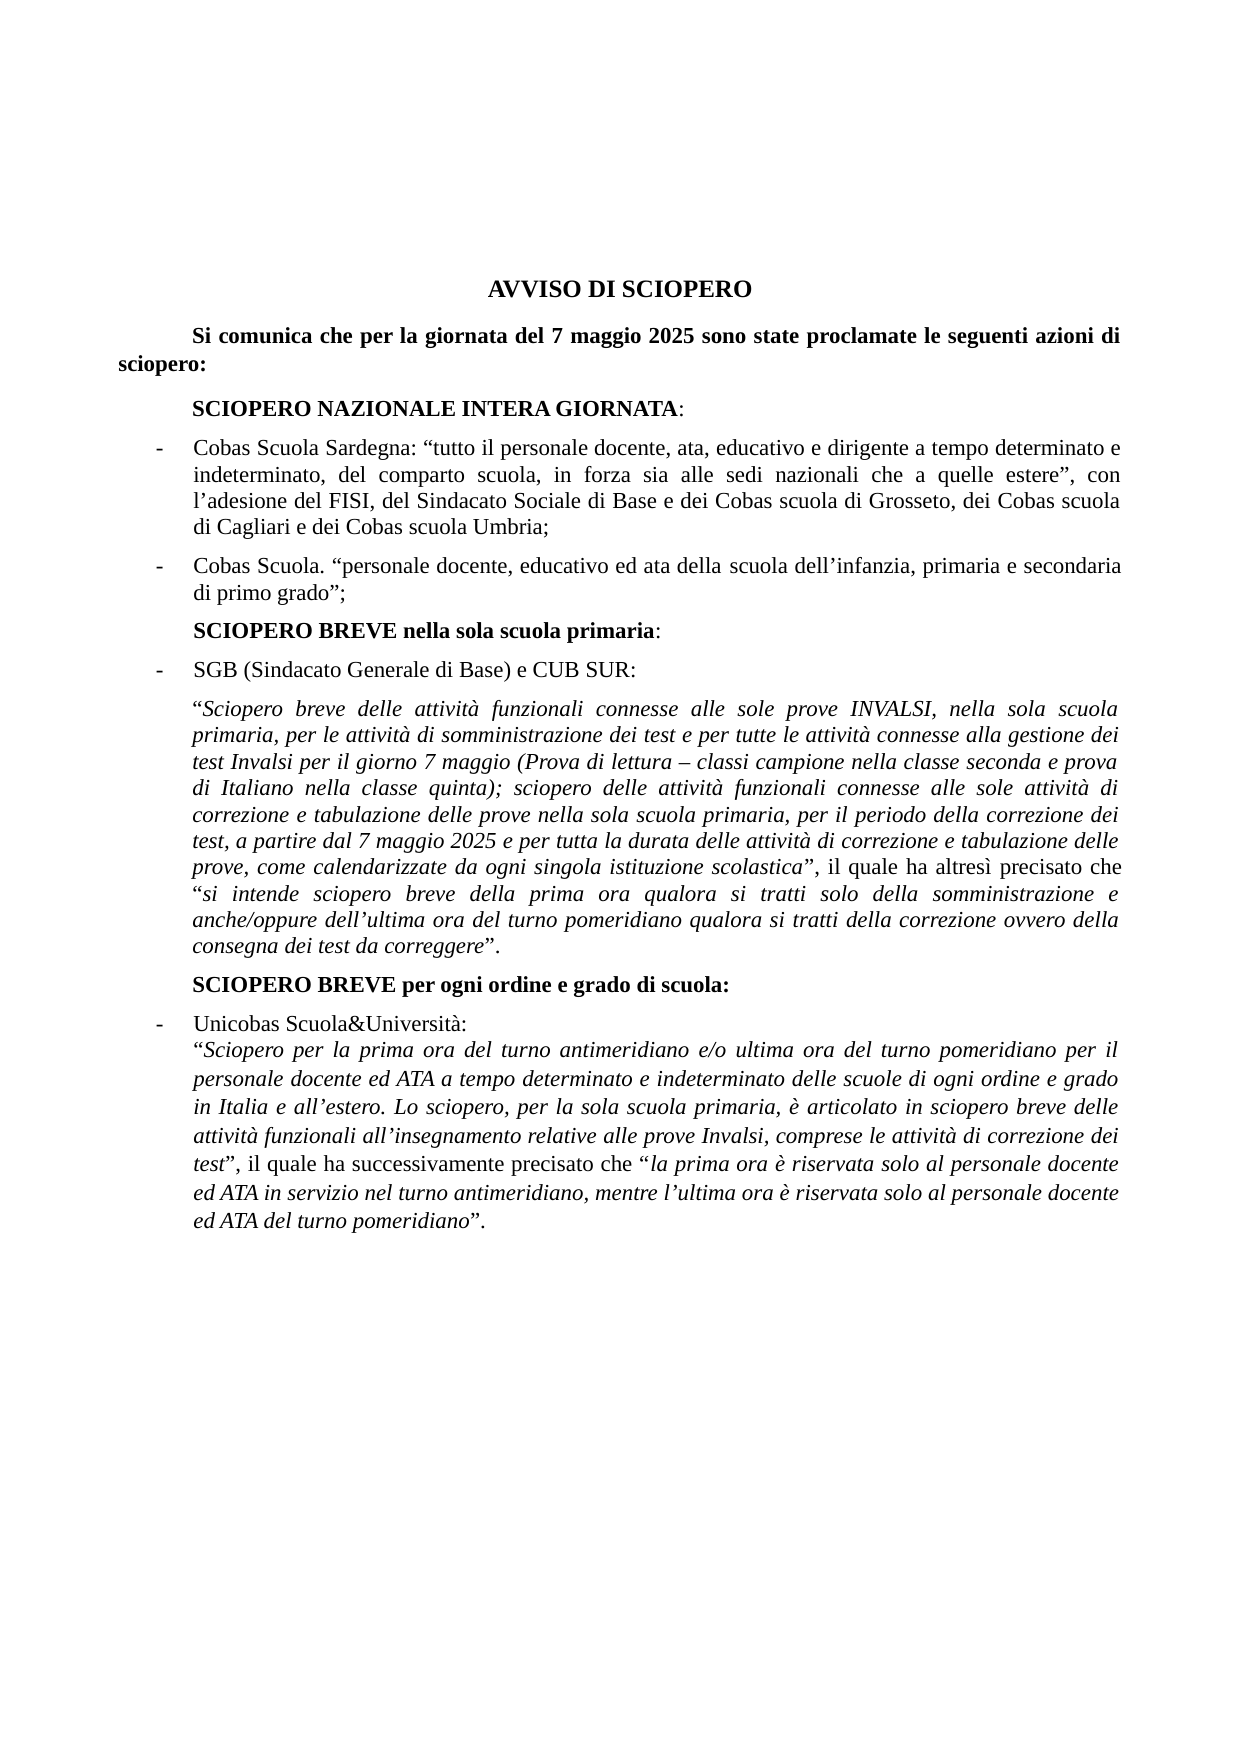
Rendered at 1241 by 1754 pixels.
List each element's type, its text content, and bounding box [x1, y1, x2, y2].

list Unicobas Scuola&Università: [156, 1010, 1122, 1036]
list “Sciopero per la prima ora del turno antimeridiano e/o ultima ora del turno pomeridiano per il personale docente ed ATA a tempo determinato e indeterminato delle scuole di ogni ordine e grado in Italia e all’estero. Lo sciopero, per la sola scuola primaria, è articolato in sciopero breve delle attività funzionali all’insegnamento relative alle prove Invalsi, comprese le attività di correzione dei test”, il quale ha successivamente precisato che “la prima ora è riservata solo al personale docente ed ATA in servizio nel turno antimeridiano, mentre l’ultima ora è riservata solo al personale docente ed ATA del turno pomeridiano”. [193, 1036, 1122, 1233]
text Si comunica che per la giornata del 7 maggio 2025 sono state proclamate le seguenti azioni di sciopero: [118, 322, 1122, 377]
text SCIOPERO NAZIONALE INTERA GIORNATA: [118, 396, 1122, 422]
list SGB (Sindacato Generale di Base) e CUB SUR: [156, 656, 1122, 683]
text AVVISO DI SCIOPERO [118, 274, 1122, 303]
text SCIOPERO BREVE nella sola scuola primaria: [193, 617, 1122, 644]
text “Sciopero breve delle attività funzionali connesse alle sole prove INVALSI, nella sola scuola primaria, per le attività di somministrazione dei test e per tutte le attività connesse alla gestione dei test Invalsi per il giorno 7 maggio (Prova di lettura – classi campione nella classe seconda e prova di Italiano nella classe quinta); sciopero delle attività funzionali connesse alle sole attività di correzione e tabulazione delle prove nella sola scuola primaria, per il periodo della correzione dei test, a partire dal 7 maggio 2025 e per tutta la durata delle attività di correzione e tabulazione delle prove, come calendarizzate da ogni singola istituzione scolastica”, il quale ha altresì precisato che “si intende sciopero breve della prima ora qualora si tratti solo della somministrazione e anche/oppure dell’ultima ora del turno pomeridiano qualora si tratti della correzione ovvero della consegna dei test da correggere”. [192, 695, 1122, 959]
text SCIOPERO BREVE per ogni ordine e grado di scuola: [192, 971, 1122, 998]
list Cobas Scuola. “personale docente, educativo ed ata della scuola dell’infanzia, primaria e secondaria di primo grado”; [156, 552, 1122, 605]
list Cobas Scuola Sardegna: “tutto il personale docente, ata, educativo e dirigente a tempo determinato e indeterminato, del comparto scuola, in forza sia alle sedi nazionali che a quelle estere”, con l’adesione del FISI, del Sindacato Sociale di Base e dei Cobas scuola di Grosseto, dei Cobas scuola di Cagliari e dei Cobas scuola Umbria; [156, 434, 1122, 540]
